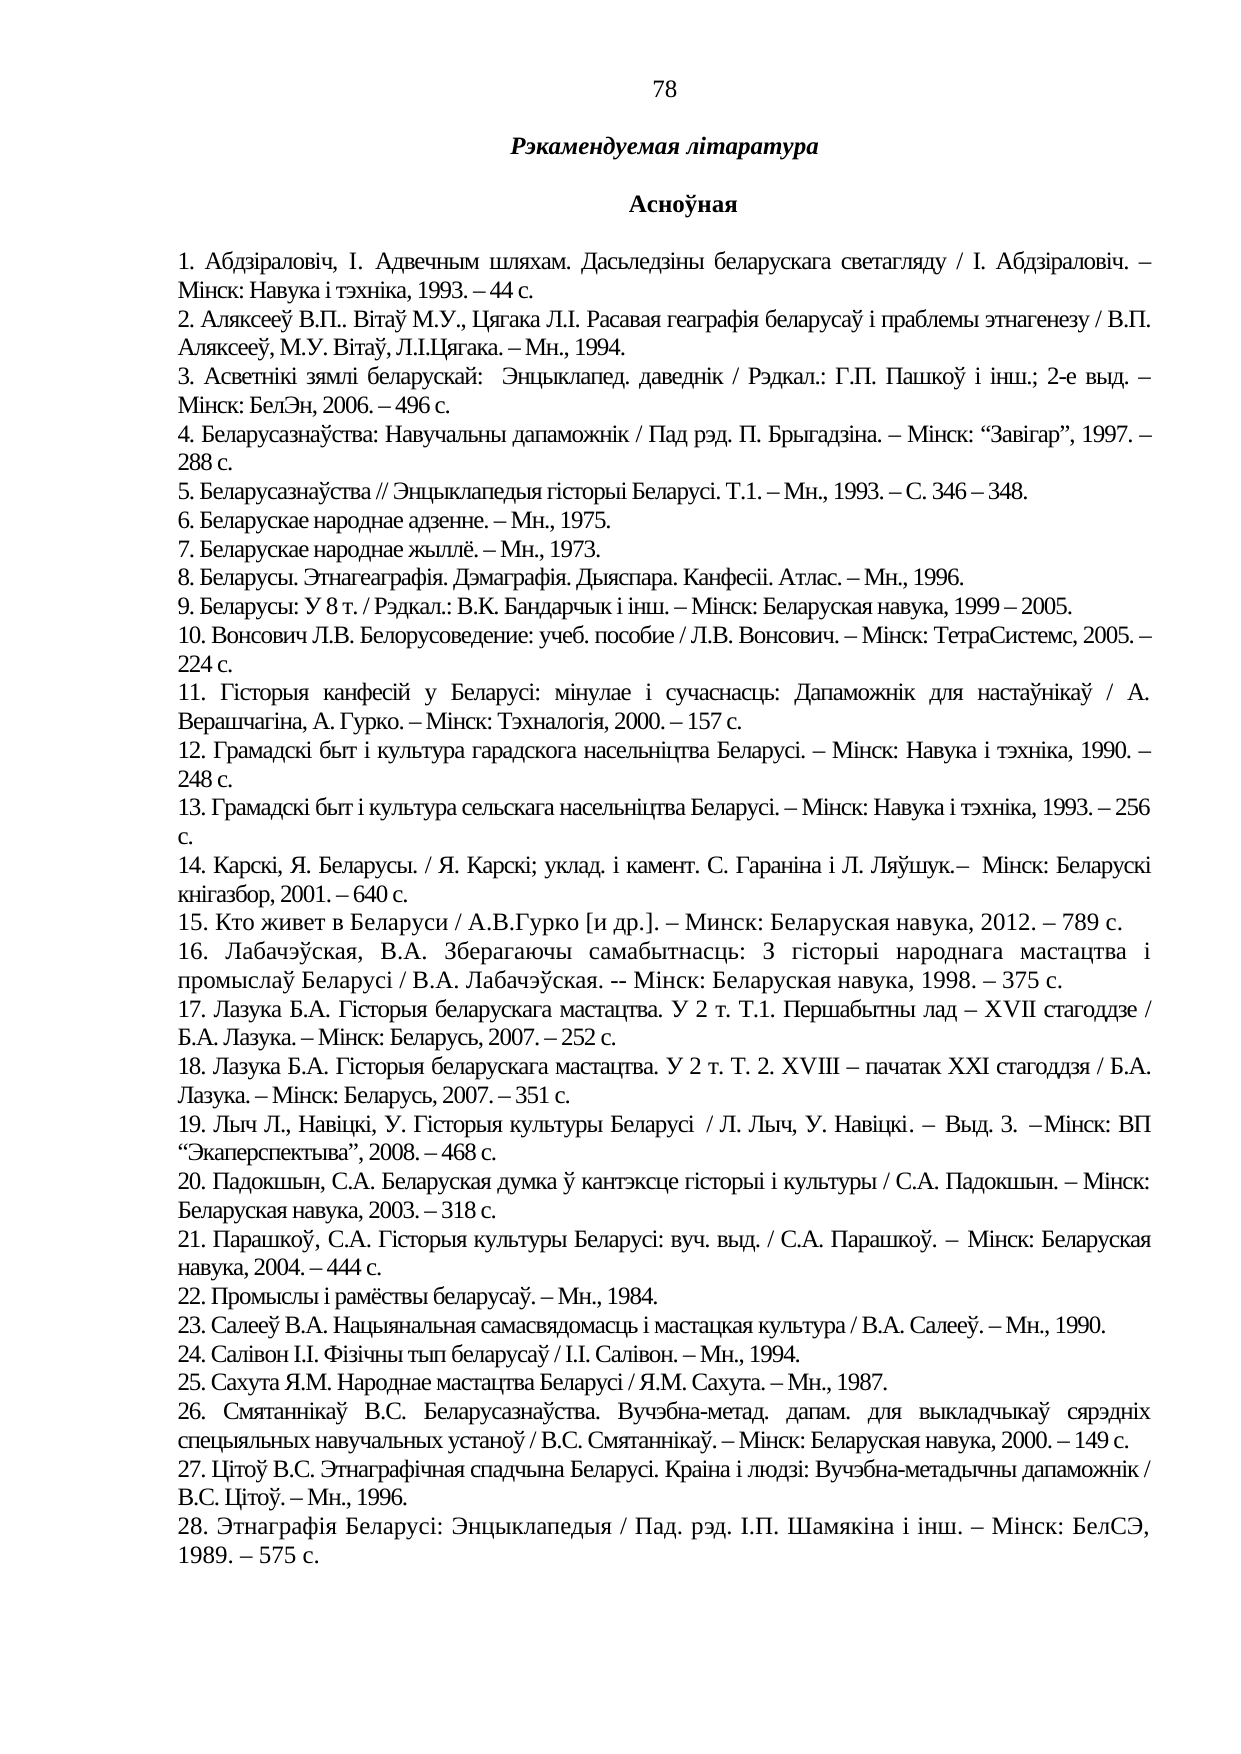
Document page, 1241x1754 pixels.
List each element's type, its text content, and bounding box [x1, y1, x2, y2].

text 18. Лазука Б.А. Гісторыя беларускага мастацтва. У 2 т. Т. 2. ХVІІІ – пачатак ХХІ стагоддзя / Б.А. Лазука. – Мінск: Беларусь, 2007. – 351 с. [177, 1051, 1152, 1109]
text 16. Лабачэўская, В.А. Зберагаючы самабытнасць: З гісторыі народнага мастацтва і промыслаў Беларусі / В.А. Лабачэўская. -- Мінск: Беларуская навука, 1998. – 375 с. [177, 936, 1152, 994]
text 15. Кто живет в Беларуси / А.В.Гурко [и др.]. – Минск: Беларуская навука, 2012. – 789 с. [177, 907, 1152, 936]
text 24. Салівон І.І. Фізічны тып беларусаў / І.І. Салівон. – Мн., 1994. [177, 1339, 1152, 1367]
text 26. Смятаннікаў В.С. Беларусазнаўства. Вучэбна-метад. дапам. для выкладчыкаў сярэдніх спецыяльных навучальных устаноў / В.С. Смятаннікаў. – Мінск: Беларуская навука, 2000. – 149 с. [177, 1396, 1152, 1454]
text 5. Беларусазнаўства // Энцыклапедыя гісторыі Беларусі. Т.1. – Мн., 1993. – С. 346 – 348. [177, 476, 1152, 505]
text 7. Беларускае народнае жыллё. – Мн., 1973. [177, 534, 1152, 562]
text 23. Салееў В.А. Нацыянальная самасвядомасць і мастацкая культура / В.А. Салееў. – Мн., 1990. [177, 1310, 1152, 1339]
text 25. Сахута Я.М. Народнае мастацтва Беларусі / Я.М. Сахута. – Мн., 1987. [177, 1367, 1152, 1396]
text 11. Гісторыя канфесій у Беларусі: мінулае і сучаснасць: Дапаможнік для настаўнікаў / А. Верашчагіна, А. Гурко. – Мінск: Тэхналогія, 2000. – 157 с. [177, 677, 1152, 735]
text 20. Падокшын, С.А. Беларуская думка ў кантэксце гісторыі і культуры / С.А. Падокшын. – Мінск: Беларуская навука, 2003. – 318 с. [177, 1166, 1152, 1224]
text 8. Беларусы. Этнагеаграфія. Дэмаграфія. Дыяспара. Канфесіі. Атлас. – Мн., 1996. [177, 562, 1152, 591]
text 17. Лазука Б.А. Гісторыя беларускага мастацтва. У 2 т. Т.1. Першабытны лад – ХVІІ стагоддзе / Б.А. Лазука. – Мінск: Беларусь, 2007. – 252 с. [177, 994, 1152, 1051]
text 2. Аляксееў В.П.. Вітаў М.У., Цягака Л.І. Расавая геаграфія беларусаў і праблемы этнагенезу / В.П. Аляксееў, М.У. Вітаў, Л.І.Цягака. – Мн., 1994. [177, 304, 1152, 361]
text 3. Асветнікі зямлі беларускай: Энцыклапед. даведнік / Рэдкал.: Г.П. Пашкоў і інш.; 2-е выд. – Мінск: БелЭн, 2006. – 496 с. [177, 361, 1152, 419]
text 1. Абдзіраловіч, I. Адвечным шляхам. Дасьледзіны беларускага светагляду / І. Абдзіраловіч. – Мінск: Навука і тэхніка, 1993. – 44 с. [177, 246, 1152, 304]
text Асноўная [177, 189, 1152, 217]
text 6. Беларускае народнае адзенне. – Мн., 1975. [177, 505, 1152, 534]
text 13. Грамадскі быт і культура сельскага насельніцтва Беларусі. – Мінск: Навука і тэхніка, 1993. – 256 с. [177, 792, 1152, 850]
text 12. Грамадскі быт і культура гарадскога насельніцтва Беларусі. – Мінск: Навука і тэхніка, 1990. – 248 с. [177, 735, 1152, 792]
text 14. Карскі, Я. Беларусы. / Я. Карскі; уклад. і камент. С. Гараніна і Л. Ляўшук.– Мінск: Беларускі кнігазбор, 2001. – 640 с. [177, 850, 1152, 907]
text Рэкамендуемая літаратура [177, 131, 1152, 160]
text 9. Беларусы: У 8 т. / Рэдкал.: В.К. Бандарчык і інш. – Мінск: Беларуская навука, 1999 – 2005. [177, 591, 1152, 620]
text 21. Парашкоў, С.А. Гісторыя культуры Беларусі: вуч. выд. / С.А. Парашкоў. – Мінск: Беларуская навука, 2004. – 444 с. [177, 1224, 1152, 1281]
text 27. Цітоў В.С. Этнаграфічная спадчына Беларусі. Краіна і людзі: Вучэбна-метадычны дапаможнік / В.С. Цітоў. – Мн., 1996. [177, 1454, 1152, 1511]
text 22. Промыслы і рамёствы беларусаў. – Мн., 1984. [177, 1281, 1152, 1310]
text 19. Лыч Л., Навіцкі, У. Гісторыя культуры Беларусі / Л. Лыч, У. Навіцкі. – Выд. 3. –Мінск: ВП “Экаперспектыва”, 2008. – 468 с. [177, 1109, 1152, 1166]
text 28. Этнаграфія Беларусі: Энцыклапедыя / Пад. рэд. І.П. Шамякіна і інш. – Мінск: БелСЭ, 1989. – 575 с. [177, 1511, 1152, 1569]
text 10. Вонсович Л.В. Белорусоведение: учеб. пособие / Л.В. Вонсович. – Мінск: ТетраСистемс, 2005. – 224 с. [177, 620, 1152, 677]
text 4. Беларусазнаўства: Навучальны дапаможнік / Пад рэд. П. Брыгадзіна. – Мінск: “Завігар”, 1997. – 288 с. [177, 419, 1152, 476]
